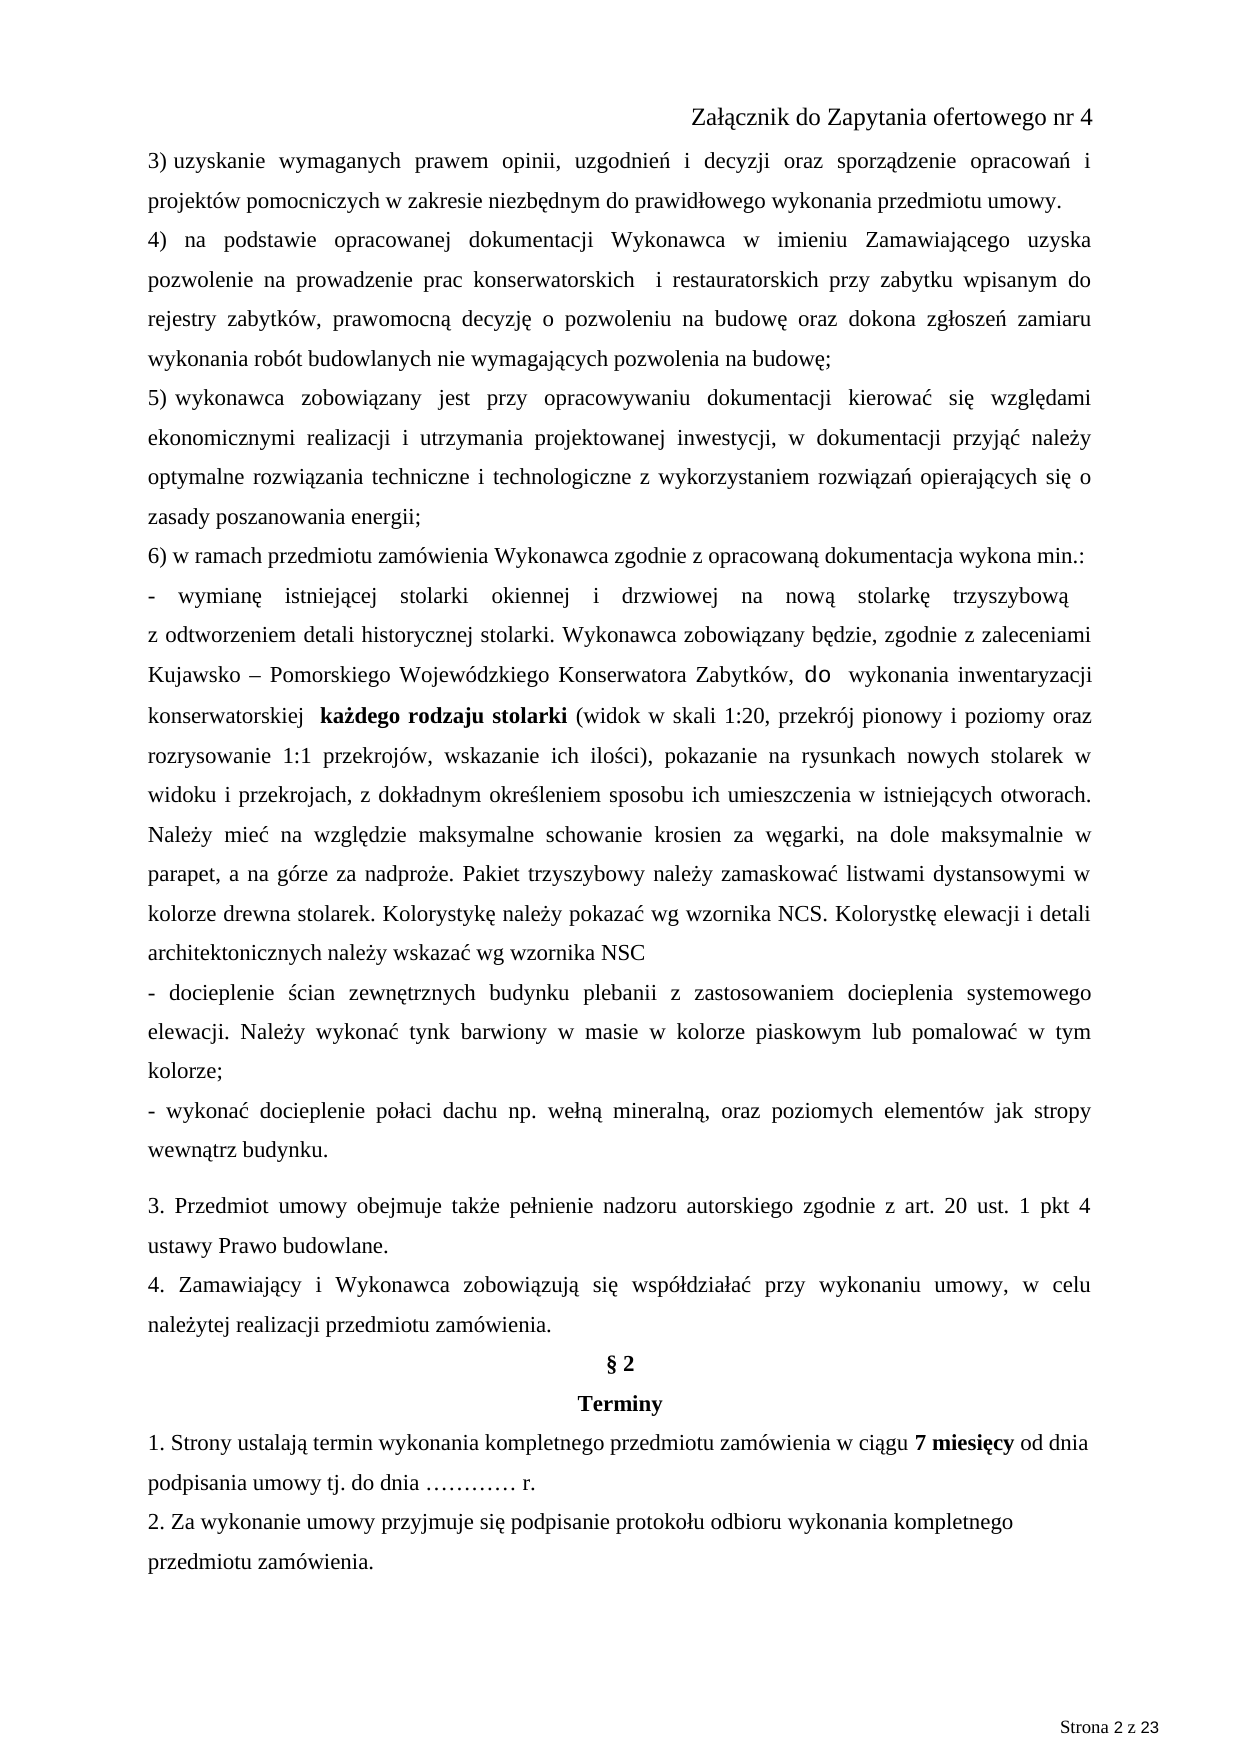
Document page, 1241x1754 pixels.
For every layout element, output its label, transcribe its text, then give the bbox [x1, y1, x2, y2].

text - wymianę istniejącej stolarki okiennej i drzwiowej na nową stolarkę trzyszybową z odtworzeniem detali historycznej stolarki. Wykonawca zobowiązany będzie, zgodnie z zaleceniami Kujawsko – Pomorskiego Wojewódzkiego Konserwatora Zabytków, do wykonania inwentaryzacji konserwatorskiej każdego rodzaju stolarki (widok w skali 1:20, przekrój pionowy i poziomy oraz rozrysowanie 1:1 przekrojów, wskazanie ich ilości), pokazanie na rysunkach nowych stolarek w widoku i przekrojach, z dokładnym określeniem sposobu ich umieszczenia w istniejących otworach. Należy mieć na względzie maksymalne schowanie krosien za węgarki, na dole maksymalnie w parapet, a na górze za nadproże. Pakiet trzyszybowy należy zamaskować listwami dystansowymi w kolorze drewna stolarek. Kolorystykę należy pokazać wg wzornika NCS. Kolorystkę elewacji i detali architektonicznych należy wskazać wg wzornika NSC [148, 582, 1093, 965]
text 5) wykonawca zobowiązany jest przy opracowywaniu dokumentacji kierować się względami ekonomicznymi realizacji i utrzymania projektowanej inwestycji, w dokumentacji przyjąć należy optymalne rozwiązania techniczne i technologiczne z wykorzystaniem rozwiązań opierających się o zasady poszanowania energii; [148, 384, 1093, 529]
text 4. Zamawiający i Wykonawca zobowiązują się współdziałać przy wykonaniu umowy, w celu należytej realizacji przedmiotu zamówienia. [148, 1272, 1093, 1337]
text 3. Przedmiot umowy obejmuje także pełnienie nadzoru autorskiego zgodnie z art. 20 ust. 1 pkt 4 ustawy Prawo budowlane. [148, 1193, 1093, 1258]
text 3) uzyskanie wymaganych prawem opinii, uzgodnień i decyzji oraz sporządzenie opracowań i projektów pomocniczych w zakresie niezbędnym do prawidłowego wykonania przedmiotu umowy. [148, 148, 1093, 213]
list - wykonać docieplenie połaci dachu np. wełną mineralną, oraz poziomych elementów jak stropy wewnątrz budynku. [148, 1097, 1093, 1163]
text 1. Strony ustalają termin wykonania kompletnego przedmiotu zamówienia w ciągu 7 miesięcy od dnia podpisania umowy tj. do dnia ………… r. [148, 1429, 1093, 1495]
list - docieplenie ścian zewnętrznych budynku plebanii z zastosowaniem docieplenia systemowego elewacji. Należy wykonać tynk barwiony w masie w kolorze piaskowym lub pomalować w tym kolorze; [148, 978, 1093, 1084]
text 4) na podstawie opracowanej dokumentacji Wykonawca w imieniu Zamawiającego uzyska pozwolenie na prowadzenie prac konserwatorskich i restauratorskich przy zabytku wpisanym do rejestry zabytków, prawomocną decyzję o pozwoleniu na budowę oraz dokona zgłoszeń zamiaru wykonania robót budowlanych nie wymagających pozwolenia na budowę; [148, 227, 1093, 371]
text § 2 Terminy [148, 1351, 1093, 1416]
text 2. Za wykonanie umowy przyjmuje się podpisanie protokołu odbioru wykonania kompletnego przedmiotu zamówienia. [148, 1508, 1093, 1574]
text 6) w ramach przedmiotu zamówienia Wykonawca zgodnie z opracowaną dokumentacja wykona min.: [148, 542, 1093, 569]
